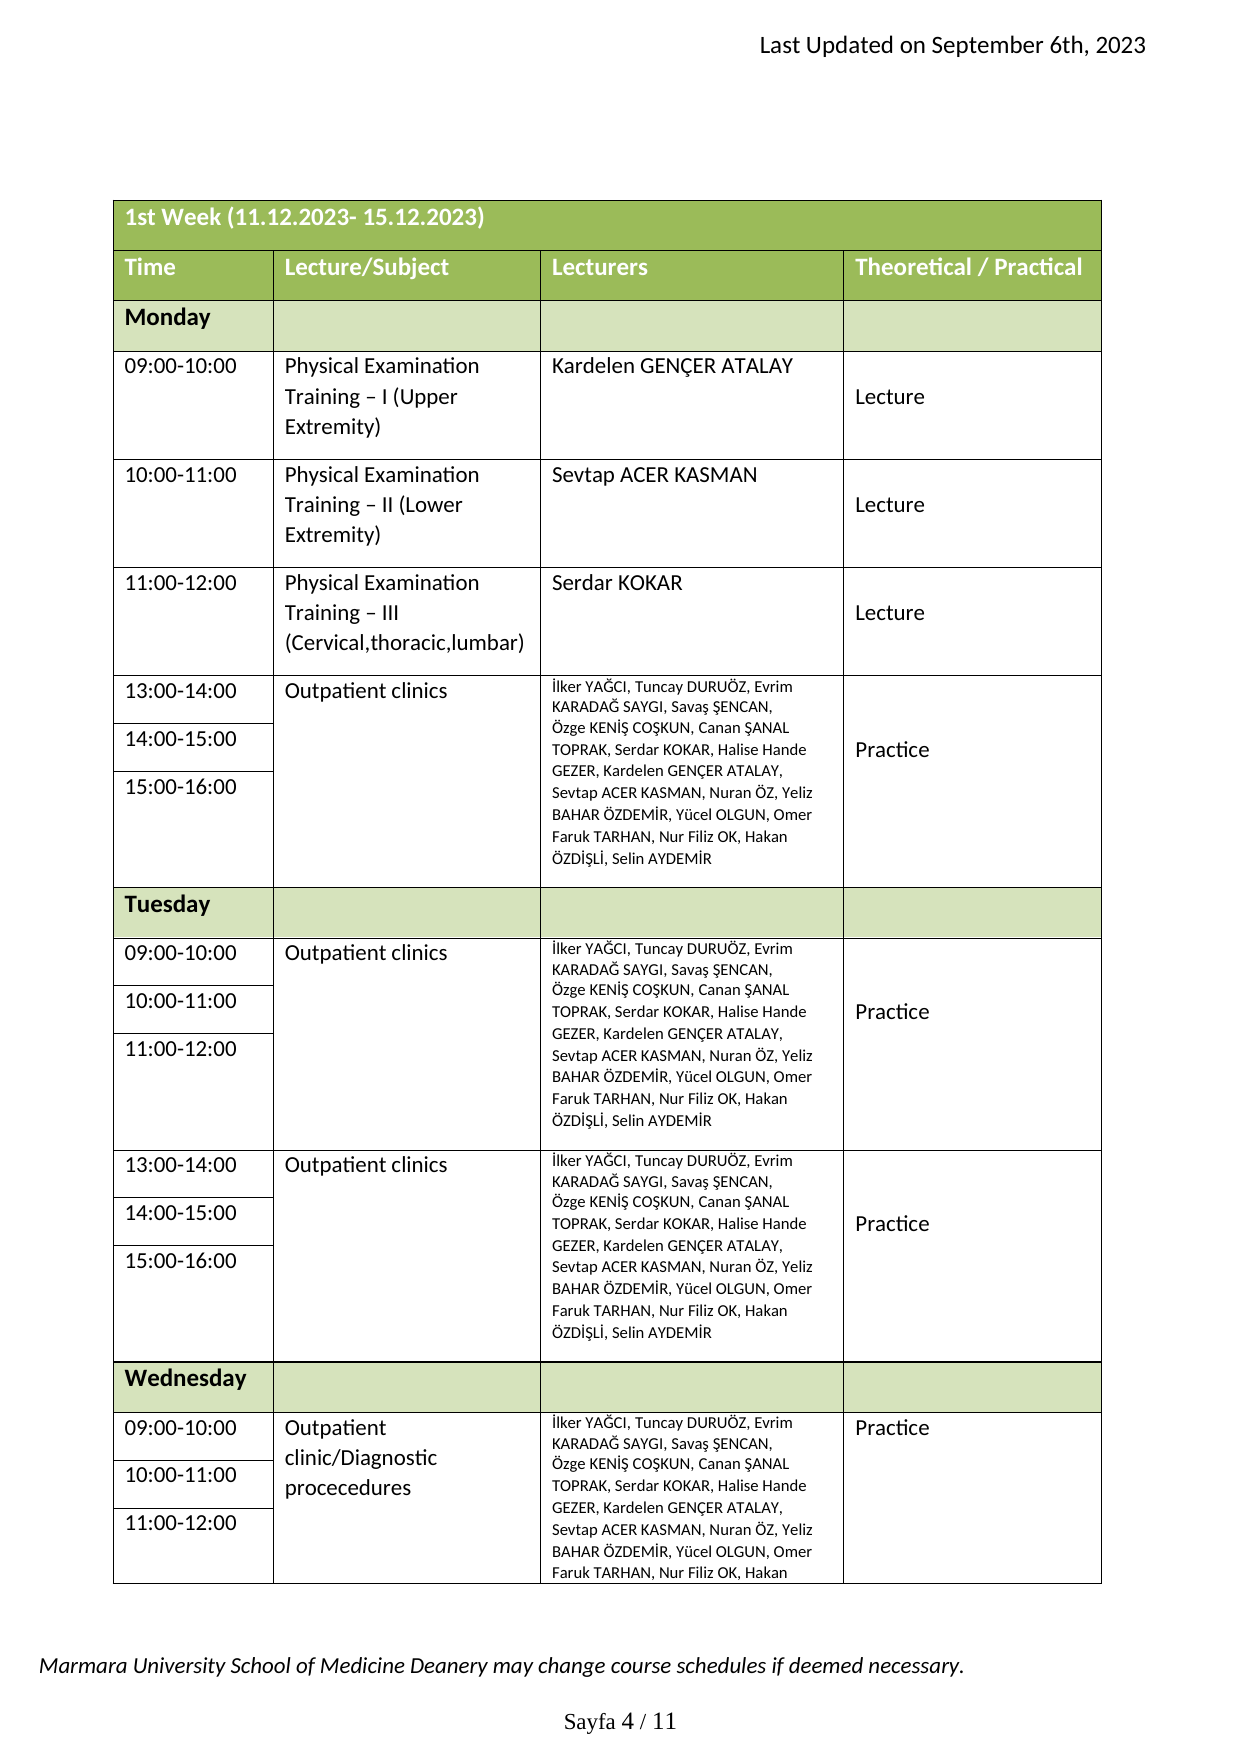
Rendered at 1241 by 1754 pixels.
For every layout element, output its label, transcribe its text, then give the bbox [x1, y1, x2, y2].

table_cell 13:00-14:00 [114, 1151, 273, 1197]
table_cell Monday [114, 301, 273, 351]
table_cell 09:00-10:00 [114, 1413, 273, 1459]
table_cell 14:00-15:00 [114, 1198, 273, 1245]
table_cell Outpatient clinics [274, 939, 540, 1149]
table_cell Lecture/Subject [274, 251, 540, 300]
table_cell 11:00-12:00 [114, 1034, 273, 1149]
table_cell Time [114, 251, 273, 300]
table_cell [541, 888, 843, 937]
table_cell 09:00-10:00 [114, 352, 273, 459]
table_cell Sevtap ACER KASMAN [541, 460, 843, 567]
table_cell 10:00-11:00 [114, 1461, 273, 1507]
table_cell [844, 888, 1101, 937]
table_cell Theoretical / Practical [844, 251, 1101, 300]
table_cell Practice [844, 1413, 1101, 1583]
table_cell Kardelen GENÇER ATALAY [541, 352, 843, 459]
table_cell 14:00-15:00 [114, 724, 273, 771]
table_cell 09:00-10:00 [114, 939, 273, 985]
table_cell Outpatient clinics [274, 1151, 540, 1361]
table_cell Physical Examination Training – III (Cervical,thoracic,lumbar) [274, 568, 540, 675]
table_cell Physical Examination Training – I (Upper Extremity) [274, 352, 540, 459]
table_cell Outpatient clinic/Diagnostic procecedures [274, 1413, 540, 1583]
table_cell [541, 1413, 843, 1583]
table_cell Lecture [844, 568, 1101, 675]
table_cell Practice [844, 1151, 1101, 1361]
table_cell 11:00-12:00 [114, 1509, 273, 1583]
table_cell Tuesday [114, 888, 273, 937]
table_cell Lecture [844, 352, 1101, 459]
table_header 1st Week (11.12.2023- 15.12.2023) [114, 201, 1101, 250]
table_cell Lecture [844, 460, 1101, 567]
table_cell 13:00-14:00 [114, 676, 273, 723]
table_cell 15:00-16:00 [114, 772, 273, 887]
table_cell 10:00-11:00 [114, 986, 273, 1033]
table_cell 10:00-11:00 [114, 460, 273, 567]
table_cell [274, 301, 540, 351]
table_cell [844, 1363, 1101, 1412]
table_cell Wednesday [114, 1363, 273, 1412]
table_cell [541, 1363, 843, 1412]
table_cell Serdar KOKAR [541, 568, 843, 675]
table_cell Physical Examination Training – II (Lower Extremity) [274, 460, 540, 567]
table_cell [844, 301, 1101, 351]
table_cell 15:00-16:00 [114, 1246, 273, 1361]
table_cell Practice [844, 939, 1101, 1149]
table_cell 11:00-12:00 [114, 568, 273, 675]
table_cell [274, 1363, 540, 1412]
table_cell Outpatient clinics [274, 676, 540, 887]
table_cell [274, 888, 540, 937]
table_cell Lecturers [541, 251, 843, 300]
table_cell [541, 301, 843, 351]
table_cell Practice [844, 676, 1101, 887]
